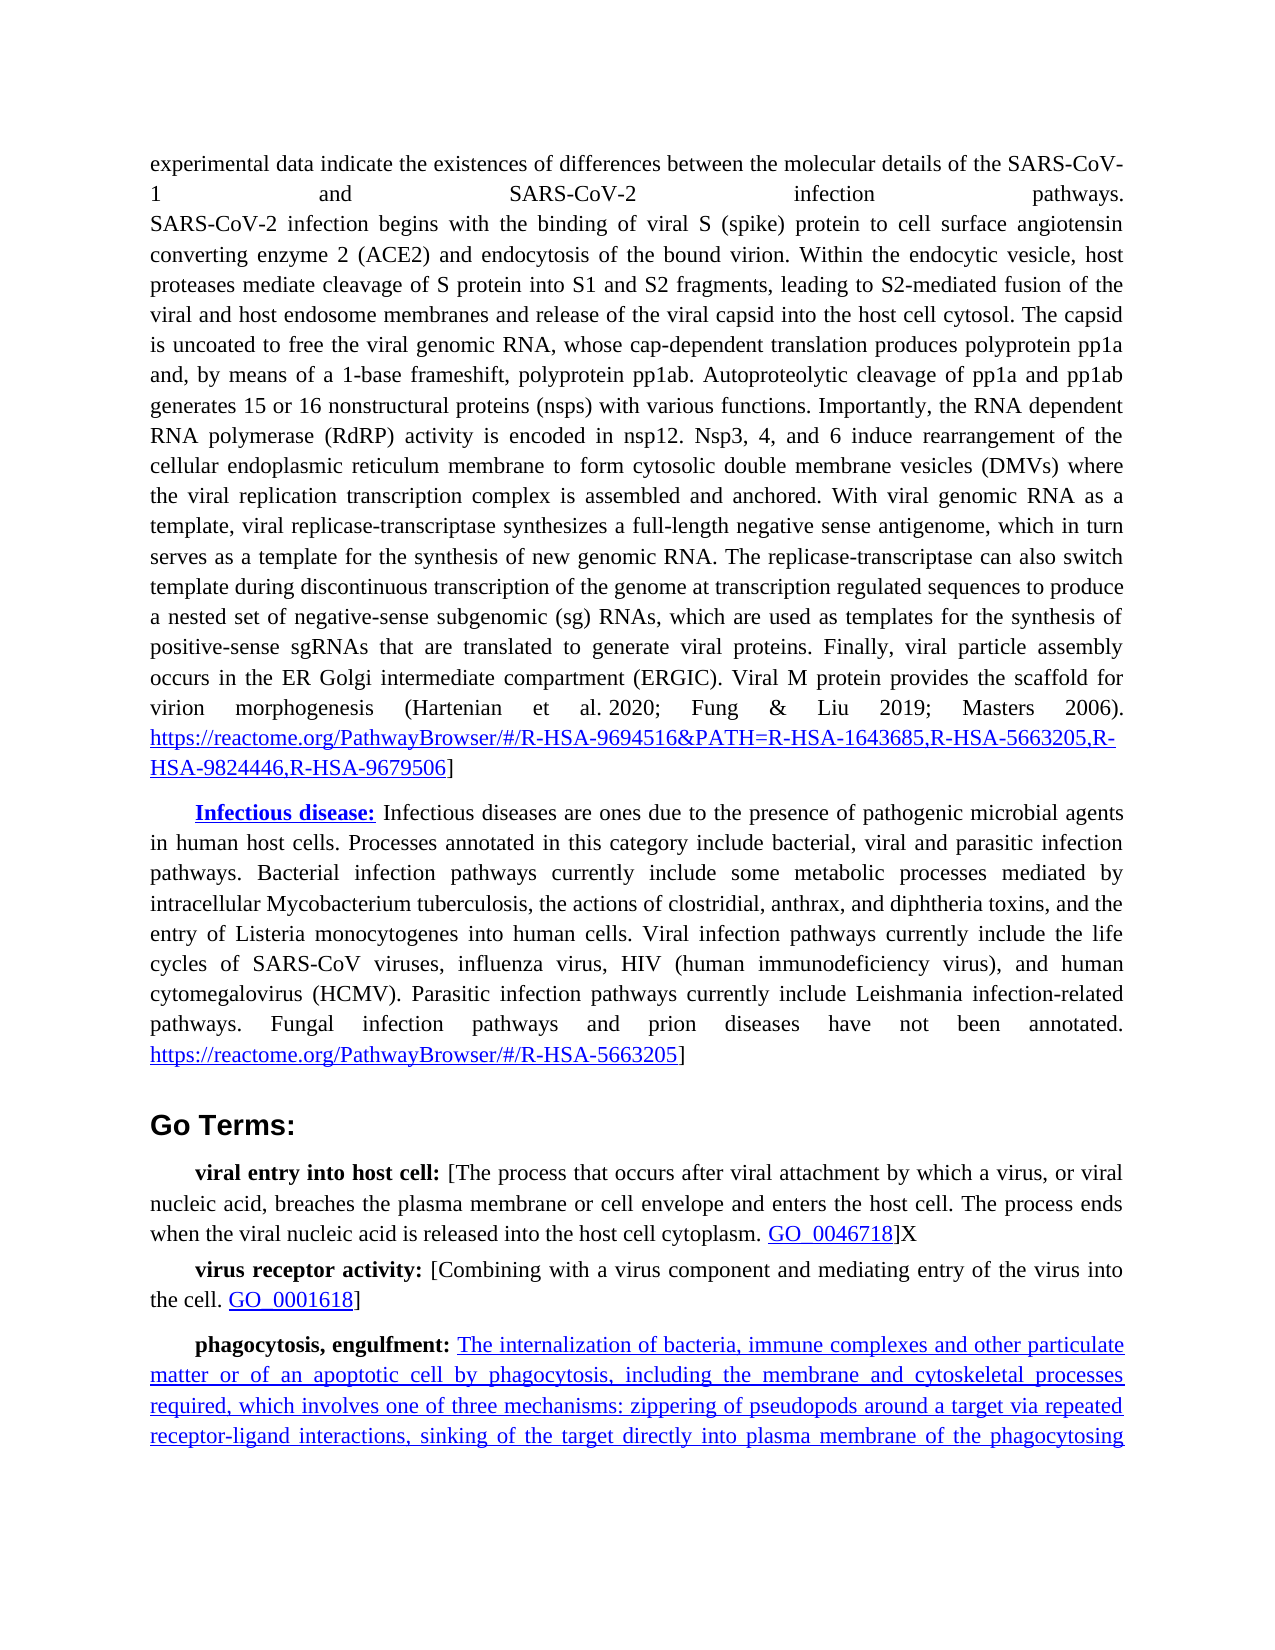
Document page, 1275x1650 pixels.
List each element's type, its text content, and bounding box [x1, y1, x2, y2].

text Infectious disease: Infectious diseases are ones due to the presence of pathogenic microbial agents in human host cells. Processes annotated in this category include bacterial, viral and parasitic infection pathways. Bacterial infection pathways currently include some metabolic processes mediated by intracellular Mycobacterium tuberculosis, the actions of clostridial, anthrax, and diphtheria toxins, and the entry of Listeria monocytogenes into human cells. Viral infection pathways currently include the life cycles of SARS-CoV viruses, influenza virus, HIV (human immunodeficiency virus), and human cytomegalovirus (HCMV). Parasitic infection pathways currently include Leishmania infection-related pathways. Fungal infection pathways and prion diseases have not been annotated. https://reactome.org/PathwayBrowser/#/R-HSA-5663205] [150, 799, 1125, 1067]
text virus receptor activity: [Combining with a virus component and mediating entry of the virus into the cell. GO_0001618] [150, 1256, 1125, 1313]
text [150, 150, 1125, 781]
subtitle Go Terms: [150, 1108, 1125, 1142]
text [150, 1386, 1125, 1445]
